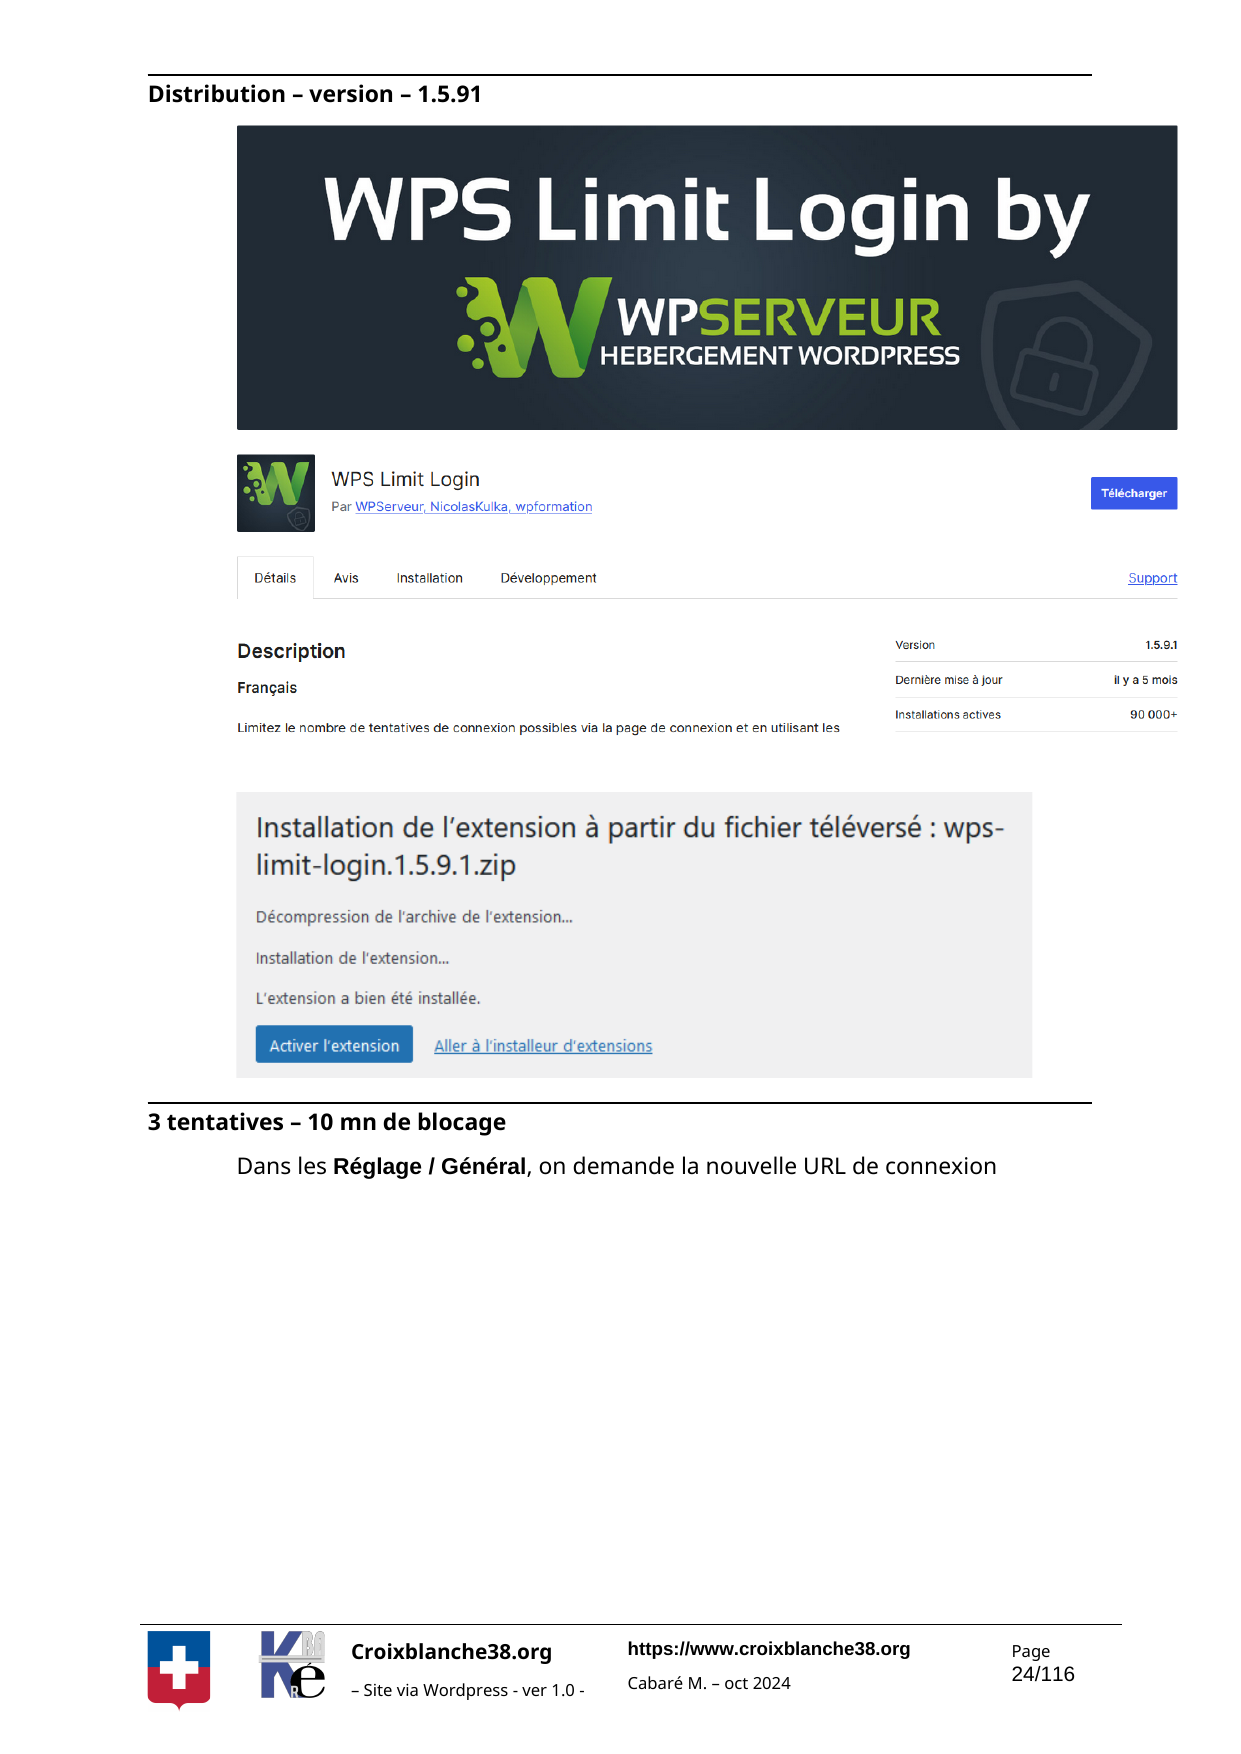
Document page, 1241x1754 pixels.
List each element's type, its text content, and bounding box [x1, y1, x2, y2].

picture [147, 1631, 211, 1712]
picture [258, 1631, 325, 1698]
text Dans les Réglage / Général, on demande la nouvelle URL de connexion [236, 1149, 1092, 1181]
picture [236, 792, 1033, 1078]
subtitle 3 tentatives – 10 mn de blocage [148, 1104, 1092, 1137]
subtitle Distribution – version – 1.5.91 [148, 76, 1092, 109]
picture [236, 121, 1182, 736]
